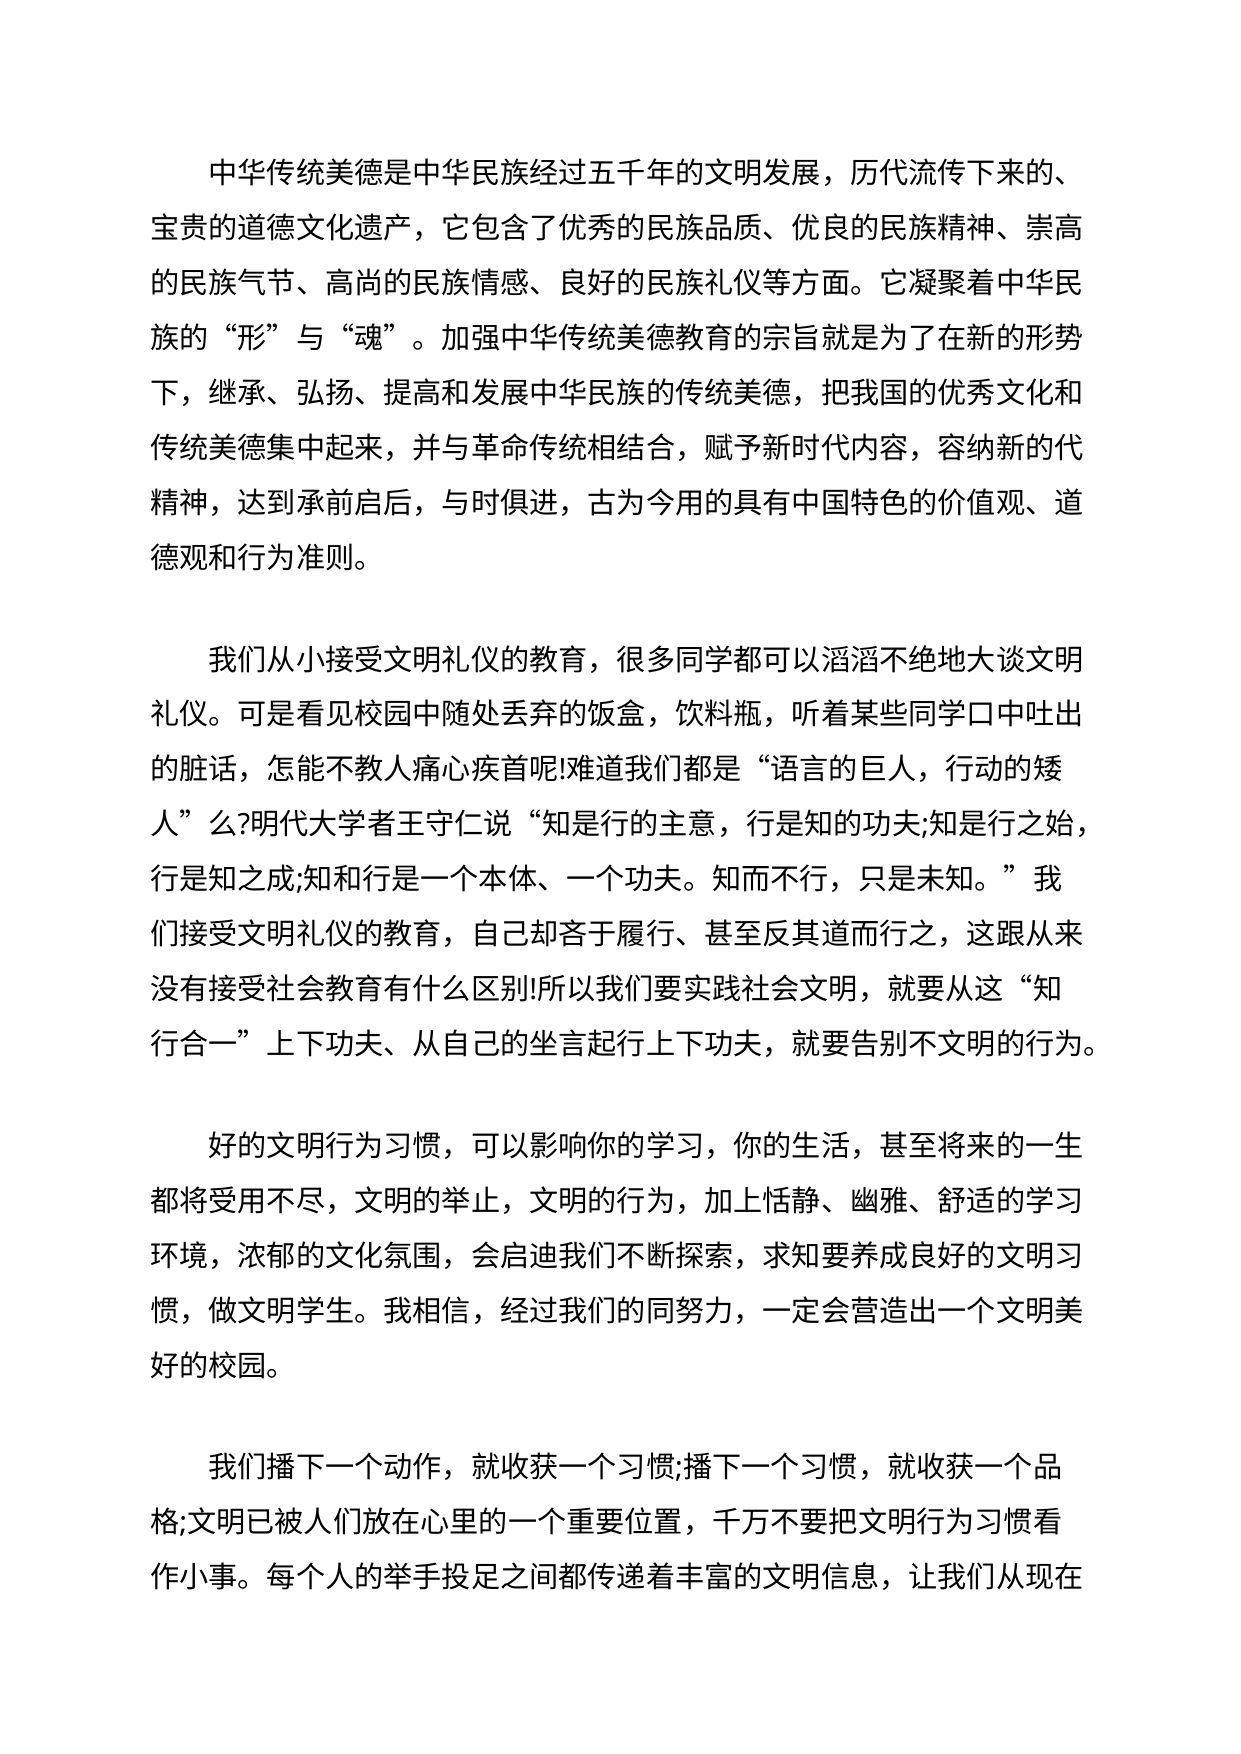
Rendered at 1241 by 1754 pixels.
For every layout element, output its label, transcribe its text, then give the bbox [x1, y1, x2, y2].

text 好的文明行为习惯，可以影响你的学习，你的生活，甚至将来的一生都将受用不尽，文明的举止，文明的行为，加上恬静、幽雅、舒适的学习环境，浓郁的文化氛围，会启迪我们不断探索，求知要养成良好的文明习惯，做文明学生。我相信，经过我们的同努力，一定会营造出一个文明美好的校园。 [150, 1122, 1090, 1384]
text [150, 1444, 1090, 1596]
text 中华传统美德是中华民族经过五千年的文明发展，历代流传下来的、宝贵的道德文化遗产，它包含了优秀的民族品质、优良的民族精神、崇高的民族气节、高尚的民族情感、良好的民族礼仪等方面。它凝聚着中华民族的“形”与“魂”。加强中华传统美德教育的宗旨就是为了在新的形势下，继承、弘扬、提高和发展中华民族的传统美德，把我国的优秀文化和传统美德集中起来，并与革命传统相结合，赋予新时代内容，容纳新的代精神，达到承前启后，与时俱进，古为今用的具有中国特色的价值观、道德观和行为准则。 [150, 150, 1090, 577]
text 我们从小接受文明礼仪的教育，很多同学都可以滔滔不绝地大谈文明礼仪。可是看见校园中随处丢弃的饭盒，饮料瓶，听着某些同学口中吐出的脏话，怎能不教人痛心疾首呢!难道我们都是“语言的巨人，行动的矮人”么?明代大学者王守仁说“知是行的主意，行是知的功夫;知是行之始，行是知之成;知和行是一个本体、一个功夫。知而不行，只是未知。”我们接受文明礼仪的教育，自己却吝于履行、甚至反其道而行之，这跟从来没有接受社会教育有什么区别!所以我们要实践社会文明，就要从这“知行合一”上下功夫、从自己的坐言起行上下功夫，就要告别不文明的行为。 [150, 636, 1090, 1063]
